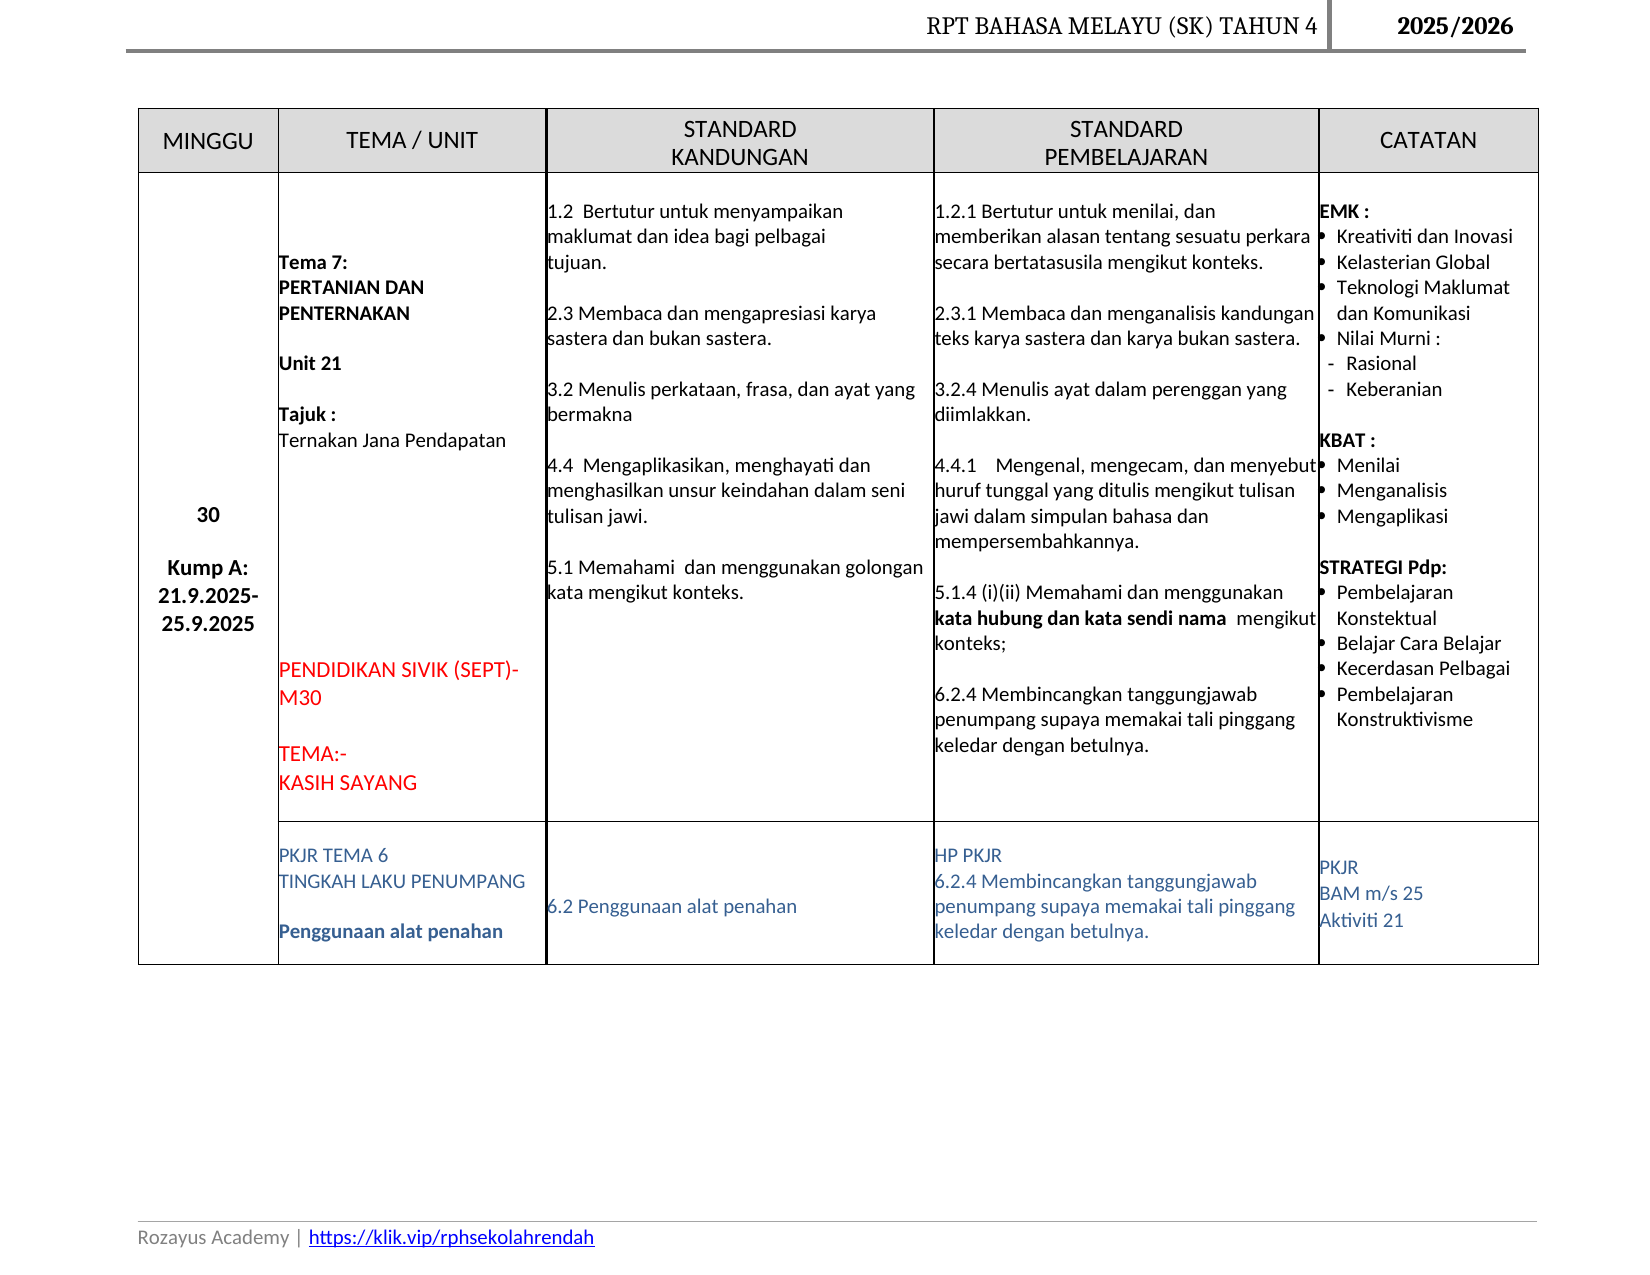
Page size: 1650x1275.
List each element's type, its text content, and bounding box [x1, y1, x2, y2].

table_cell 1.2.1 Bertutur untuk menilai, dan memberikan alasan tentang sesuatu perkara secara bertatasusila mengikut konteks. 2.3.1 Membaca dan menganalisis kandungan teks karya sastera dan karya bukan sastera. 3.2.4 Menulis ayat dalam perenggan yang diimlakkan. 4.4.1 Mengenal, mengecam, dan menyebut huruf tunggal yang ditulis mengikut tulisan jawi dalam simpulan bahasa dan mempersembahkannya. 5.1.4 (i)(ii) Memahami dan menggunakan kata hubung dan kata sendi nama mengikut konteks; 6.2.4 Membincangkan tanggungjawab penumpang supaya memakai tali pinggang keledar dengan betulnya. [935, 173, 1318, 821]
table_cell 6.2 Penggunaan alat penahan [548, 822, 933, 964]
table_header MINGGU [139, 109, 278, 172]
table_header STANDARD PEMBELAJARAN [935, 109, 1318, 172]
table_header CATATAN [1320, 109, 1538, 172]
table_cell 30 Kump A: 21.9.2025-25.9.2025 [139, 173, 278, 964]
table_cell 1.2 Bertutur untuk menyampaikan maklumat dan idea bagi pelbagai tujuan. 2.3 Membaca dan mengapresiasi karya sastera dan bukan sastera. 3.2 Menulis perkataan, frasa, dan ayat yang bermakna 4.4 Mengaplikasikan, menghayati dan menghasilkan unsur keindahan dalam seni tulisan jawi. 5.1 Memahami dan menggunakan golongan kata mengikut konteks. [548, 173, 933, 821]
table_cell Tema 7: Pertanian Dan Penternakan Unit 21 Tajuk : Ternakan Jana Pendapatan PENDIDIKAN SIVIK (SEPT)-M30 TEMA:- KASIH SAYANG [279, 173, 545, 821]
table_cell PKJR BAM m/s 25 Aktiviti 21 [1320, 822, 1538, 964]
table_cell HP PKJR 6.2.4 Membincangkan tanggungjawab penumpang supaya memakai tali pinggang keledar dengan betulnya. [935, 822, 1318, 964]
table_header TEMA / UNIT [279, 109, 545, 172]
table_header STANDARD KANDUNGAN [548, 109, 933, 172]
table_cell PKJR TEMA 6 TINGKAH LAKU PENUMPANG Penggunaan alat penahan [279, 822, 545, 964]
table_cell EMK : Kreativiti dan Inovasi Kelasterian Global Teknologi Maklumat dan Komunikasi Nilai Murni : Rasional Keberanian KBAT : Menilai Menganalisis Mengaplikasi STRATEGI Pdp: Pembelajaran Konstektual Belajar Cara Belajar Kecerdasan Pelbagai Pembelajaran Konstruktivisme [1320, 173, 1538, 821]
